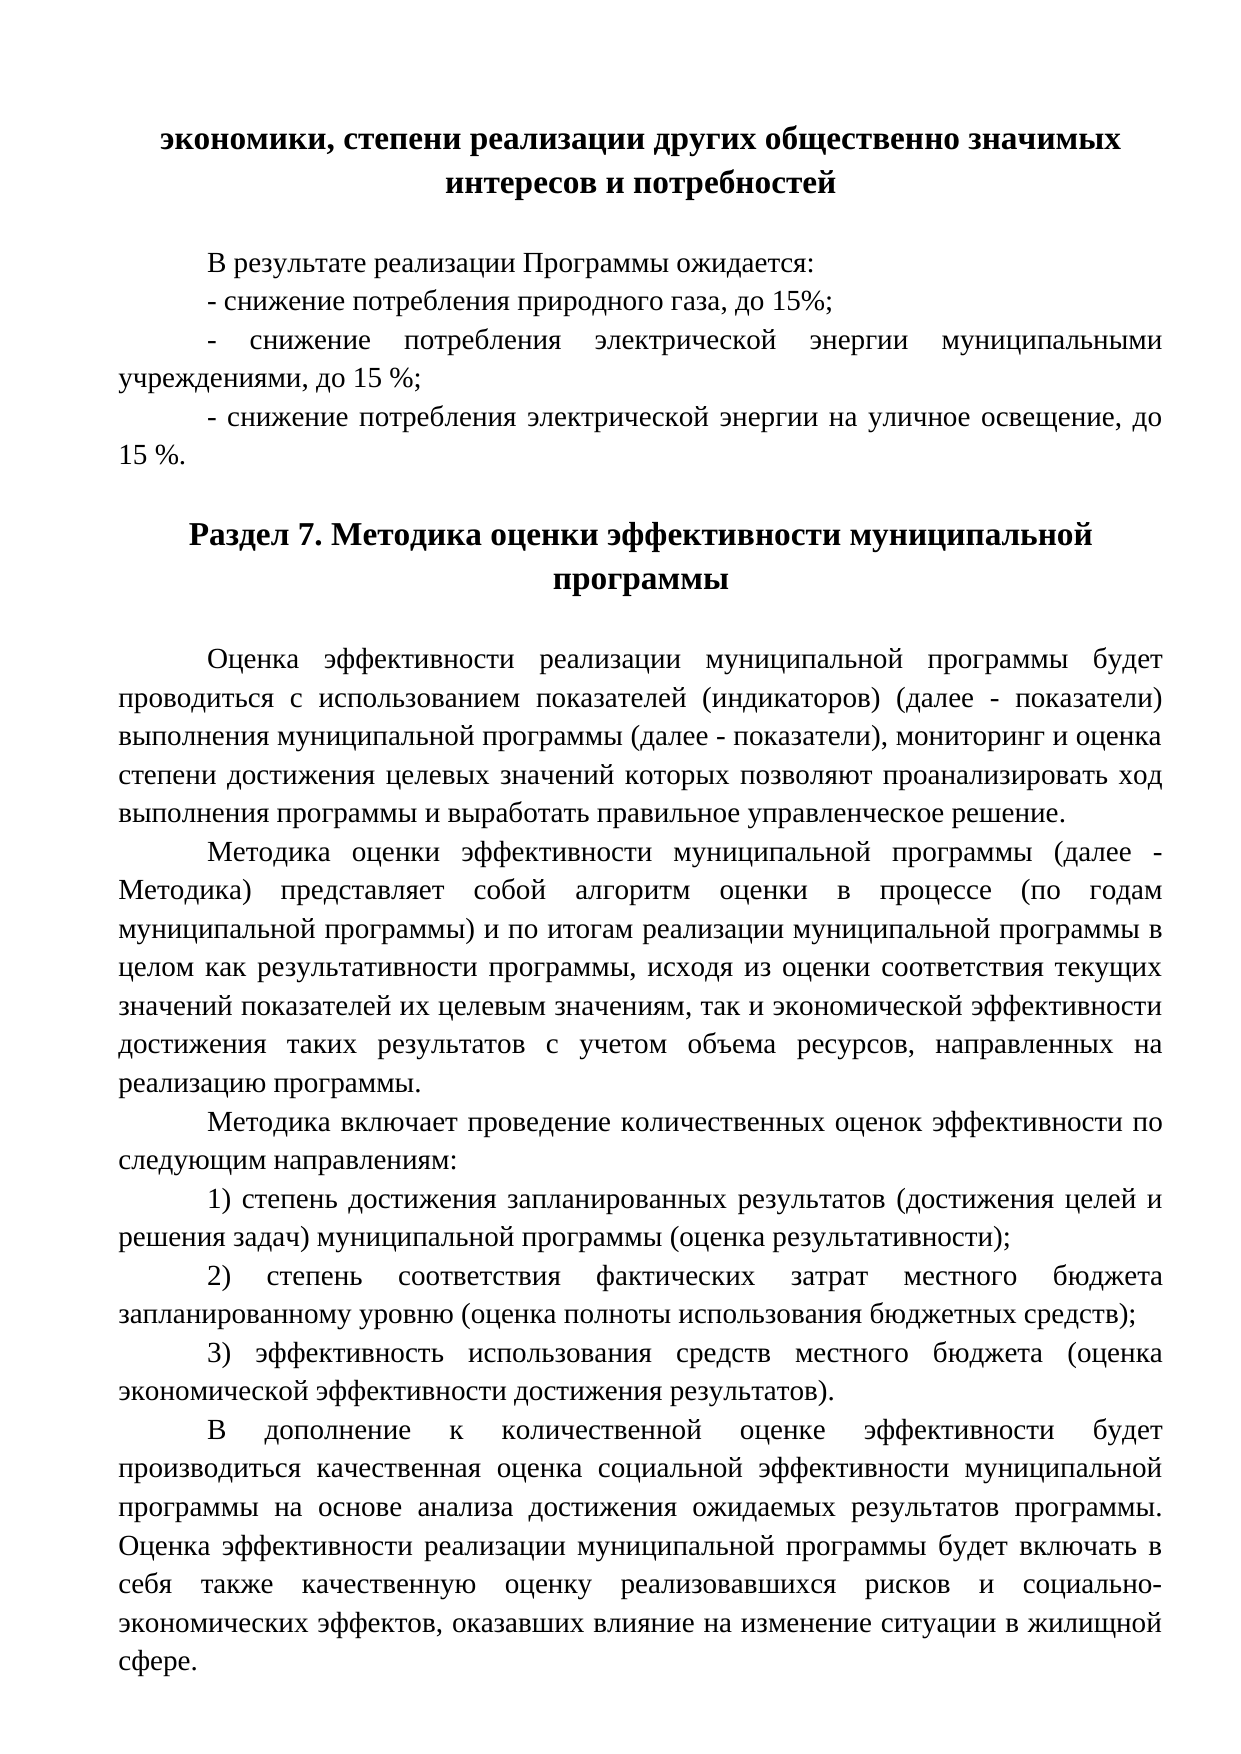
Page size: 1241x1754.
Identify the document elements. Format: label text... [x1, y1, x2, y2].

text Методика включает проведение количественных оценок эффективности по следующим направлениям: [118, 1104, 1163, 1176]
text 1) степень достижения запланированных результатов (достижения целей и решения задач) муниципальной программы (оценка результативности); [118, 1181, 1163, 1253]
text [118, 118, 1163, 201]
text 3) эффективность использования средств местного бюджета (оценка экономической эффективности достижения результатов). [118, 1335, 1163, 1407]
text В дополнение к количественной оценке эффективности будет производиться качественная оценка социальной эффективности муниципальной программы на основе анализа достижения ожидаемых результатов программы. Оценка эффективности реализации муниципальной программы будет включать в себя также качественную оценку реализовавшихся рисков и социально-экономических эффектов, оказавших влияние на изменение ситуации в жилищной сфере. [118, 1412, 1163, 1677]
text - снижение потребления электрической энергии муниципальными учреждениями, до 15 %; [118, 322, 1163, 394]
text Оценка эффективности реализации муниципальной программы будет проводиться с использованием показателей (индикаторов) (далее - показатели) выполнения муниципальной программы (далее - показатели), мониторинг и оценка степени достижения целевых значений которых позволяют проанализировать ход выполнения программы и выработать правильное управленческое решение. [118, 641, 1163, 829]
text В результате реализации Программы ожидается: [118, 245, 1163, 278]
text Раздел 7. Методика оценки эффективности муниципальной программы [118, 514, 1163, 597]
text 2) степень соответствия фактических затрат местного бюджета запланированному уровню (оценка полноты использования бюджетных средств); [118, 1258, 1163, 1330]
text - снижение потребления природного газа, до 15%; [118, 283, 1163, 317]
text - снижение потребления электрической энергии на уличное освещение, до 15 %. [118, 399, 1163, 471]
text Методика оценки эффективности муниципальной программы (далее - Методика) представляет собой алгоритм оценки в процессе (по годам муниципальной программы) и по итогам реализации муниципальной программы в целом как результативности программы, исходя из оценки соответствия текущих значений показателей их целевым значениям, так и экономической эффективности достижения таких результатов с учетом объема ресурсов, направленных на реализацию программы. [118, 834, 1163, 1099]
